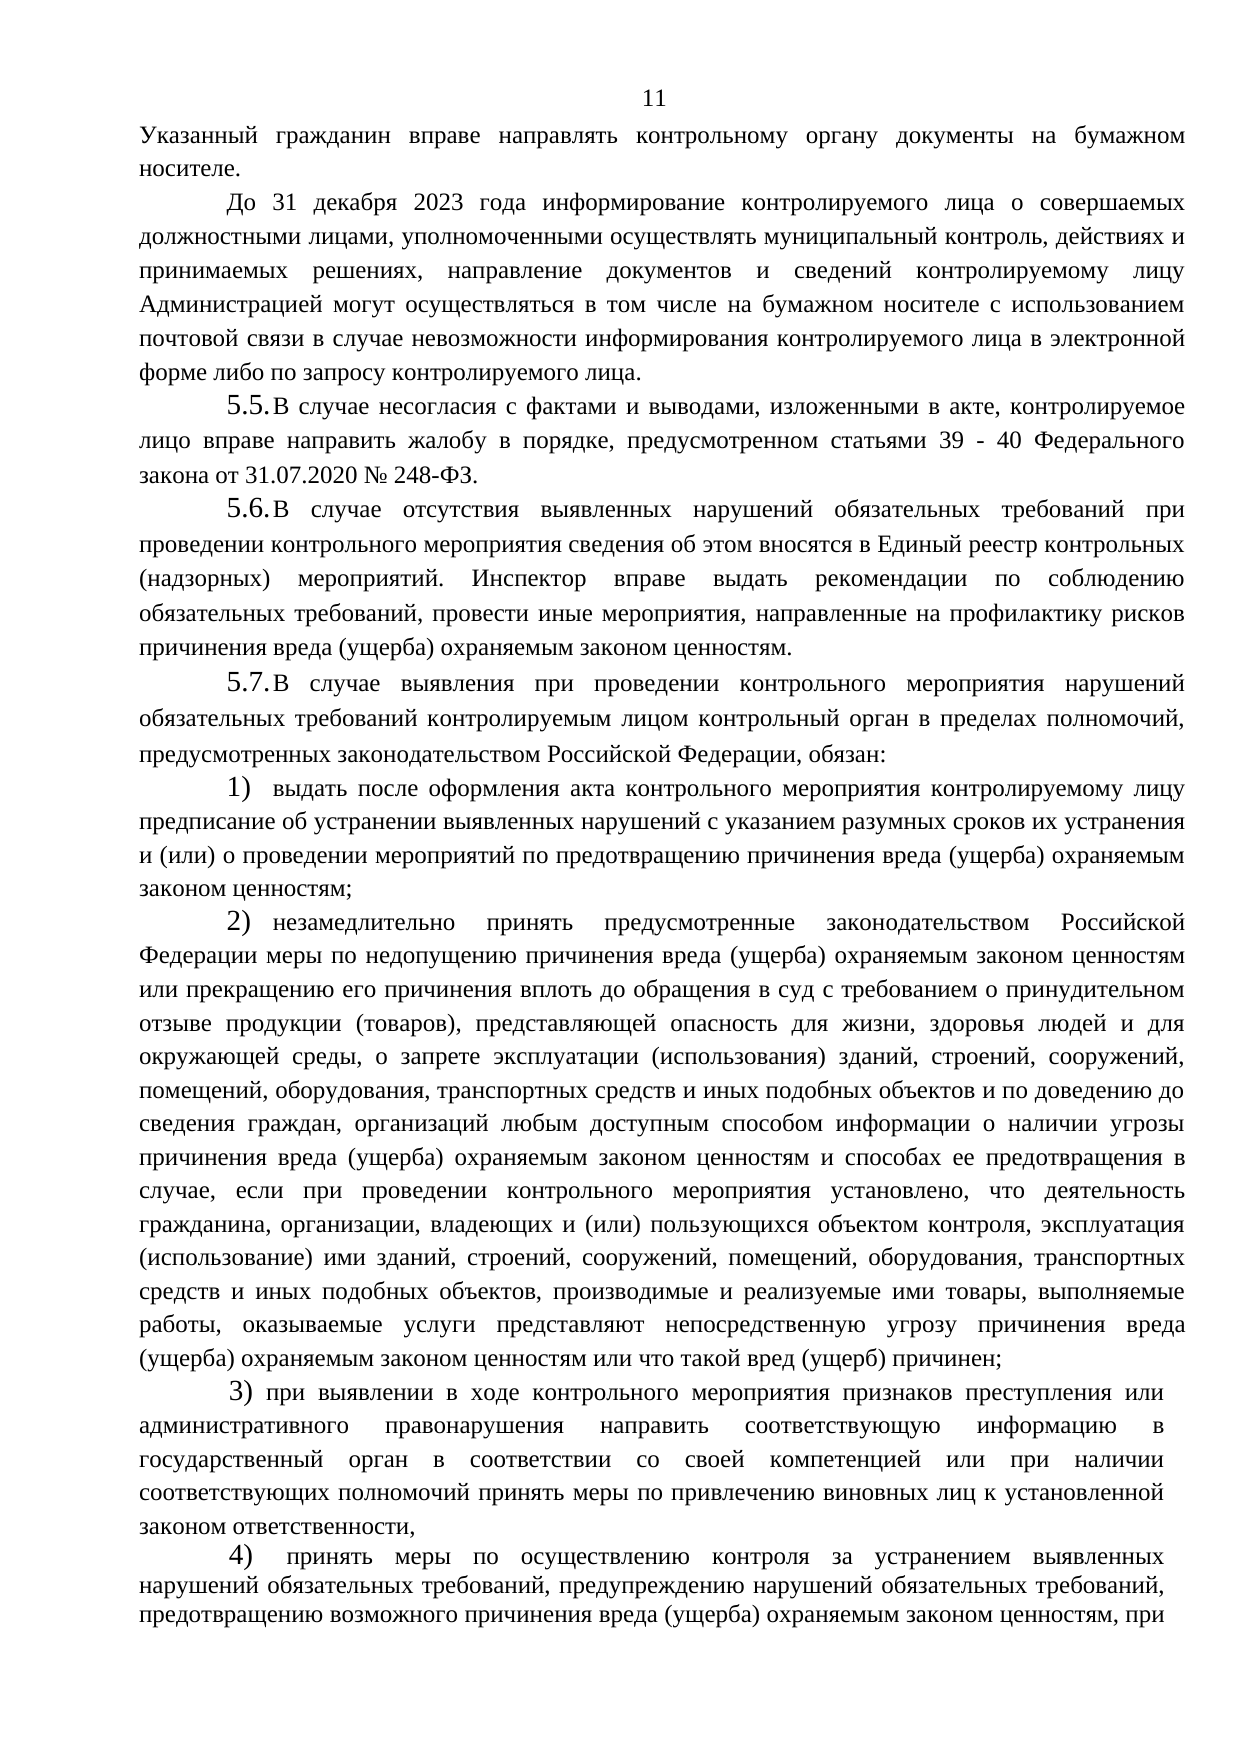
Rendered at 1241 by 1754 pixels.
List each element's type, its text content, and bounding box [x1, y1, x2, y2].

list при выявлении в ходе контрольного мероприятия признаков преступления или административного правонарушения направить соответствующую информацию в государственный орган в соответствии со своей компетенцией или при наличии соответствующих полномочий принять меры по привлечению виновных лиц к установленной законом ответственности, [139, 1373, 1165, 1541]
list В случае выявления при проведении контрольного мероприятия нарушений обязательных требований контролируемым лицом контрольный орган в пределах полномочий, предусмотренных законодательством Российской Федерации, обязан: [139, 663, 1186, 769]
list незамедлительно принять предусмотренные законодательством Российской Федерации меры по недопущению причинения вреда (ущерба) охраняемым законом ценностям или прекращению его причинения вплоть до обращения в суд с требованием о принудительном отзыве продукции (товаров), представляющей опасность для жизни, здоровья людей и для окружающей среды, о запрете эксплуатации (использования) зданий, строений, сооружений, помещений, оборудования, транспортных средств и иных подобных объектов и по доведению до сведения граждан, организаций любым доступным способом информации о наличии угрозы причинения вреда (ущерба) охраняемым законом ценностям и способах ее предотвращения в случае, если при проведении контрольного мероприятия установлено, что деятельность гражданина, организации, владеющих и (или) пользующихся объектом контроля, эксплуатация (использование) ими зданий, строений, сооружений, помещений, оборудования, транспортных средств и иных подобных объектов, производимые и реализуемые ими товары, выполняемые работы, оказываемые услуги представляют непосредственную угрозу причинения вреда (ущерба) охраняемым законом ценностям или что такой вред (ущерб) причинен; [139, 903, 1186, 1373]
text До 31 декабря 2023 года информирование контролируемого лица о совершаемых должностными лицами, уполномоченными осуществлять муниципальный контроль, действиях и принимаемых решениях, направление документов и сведений контролируемому лицу Администрацией могут осуществляться в том числе на бумажном носителе с использованием почтовой связи в случае невозможности информирования контролируемого лица в электронной форме либо по запросу контролируемого лица. [139, 183, 1186, 387]
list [139, 1541, 1165, 1628]
list В случае отсутствия выявленных нарушений обязательных требований при проведении контрольного мероприятия сведения об этом вносятся в Единый реестр контрольных (надзорных) мероприятий. Инспектор вправе выдать рекомендации по соблюдению обязательных требований, провести иные мероприятия, направленные на профилактику рисков причинения вреда (ущерба) охраняемым законом ценностям. [139, 490, 1186, 663]
list В случае несогласия с фактами и выводами, изложенными в акте, контролируемое лицо вправе направить жалобу в порядке, предусмотренном статьями 39 - 40 Федерального закона от 31.07.2020 № 248-ФЗ. [139, 387, 1186, 490]
list выдать после оформления акта контрольного мероприятия контролируемому лицу предписание об устранении выявленных нарушений с указанием разумных сроков их устранения и (или) о проведении мероприятий по предотвращению причинения вреда (ущерба) охраняемым законом ценностям; [139, 769, 1186, 903]
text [139, 117, 1186, 183]
